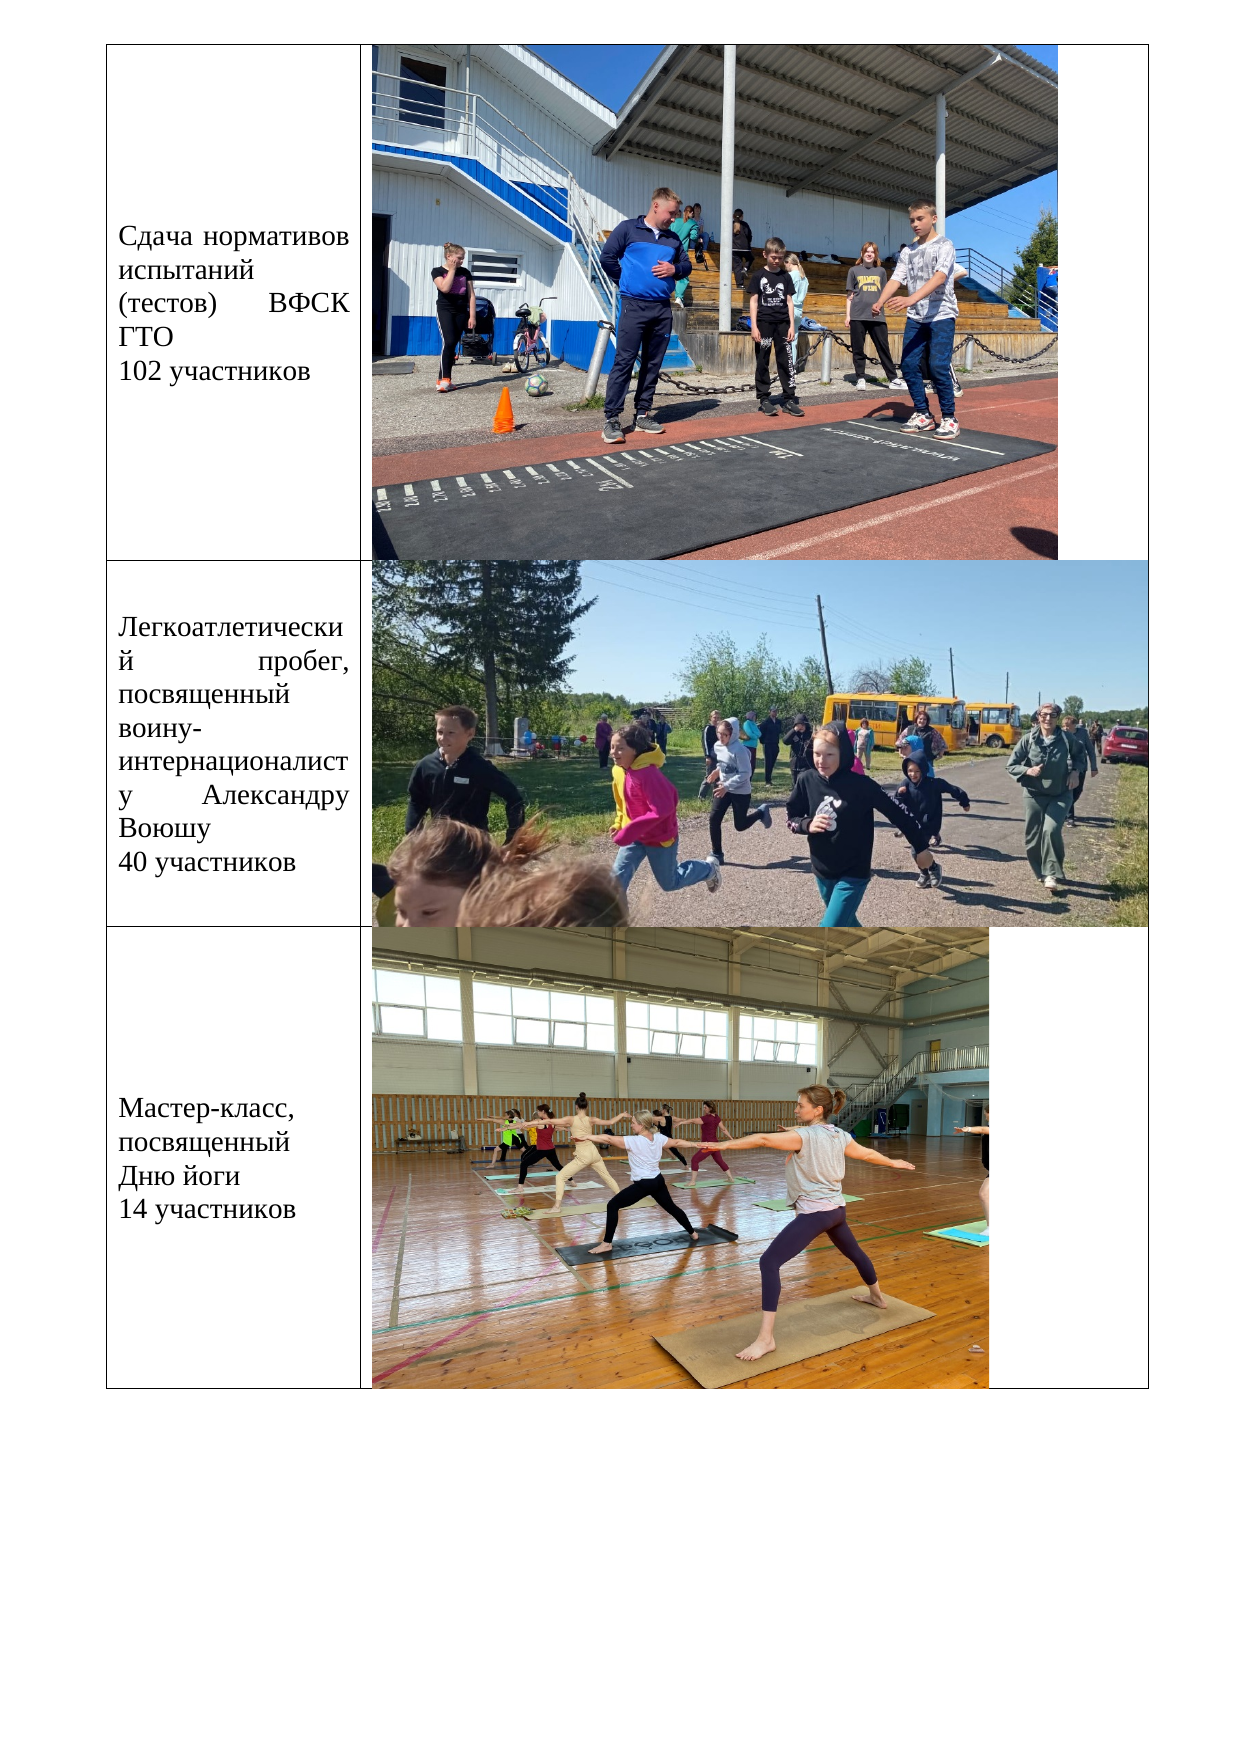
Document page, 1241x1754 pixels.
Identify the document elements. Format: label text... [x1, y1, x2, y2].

table_cell [990, 927, 1148, 1388]
table_cell [361, 927, 372, 1388]
table_cell [361, 561, 372, 926]
table_cell [361, 45, 372, 559]
table_cell Легкоатлетический пробег, посвященный воину-интернационалисту Александру Воюшу 40 участников [107, 561, 360, 926]
table_cell Мастер-класс, посвященный Дню йоги 14 участников [107, 927, 360, 1388]
table_cell [1058, 45, 1148, 559]
picture [372, 45, 1149, 1389]
table_cell Сдача нормативов испытаний (тестов) ВФСК ГТО 102 участников [107, 45, 360, 559]
